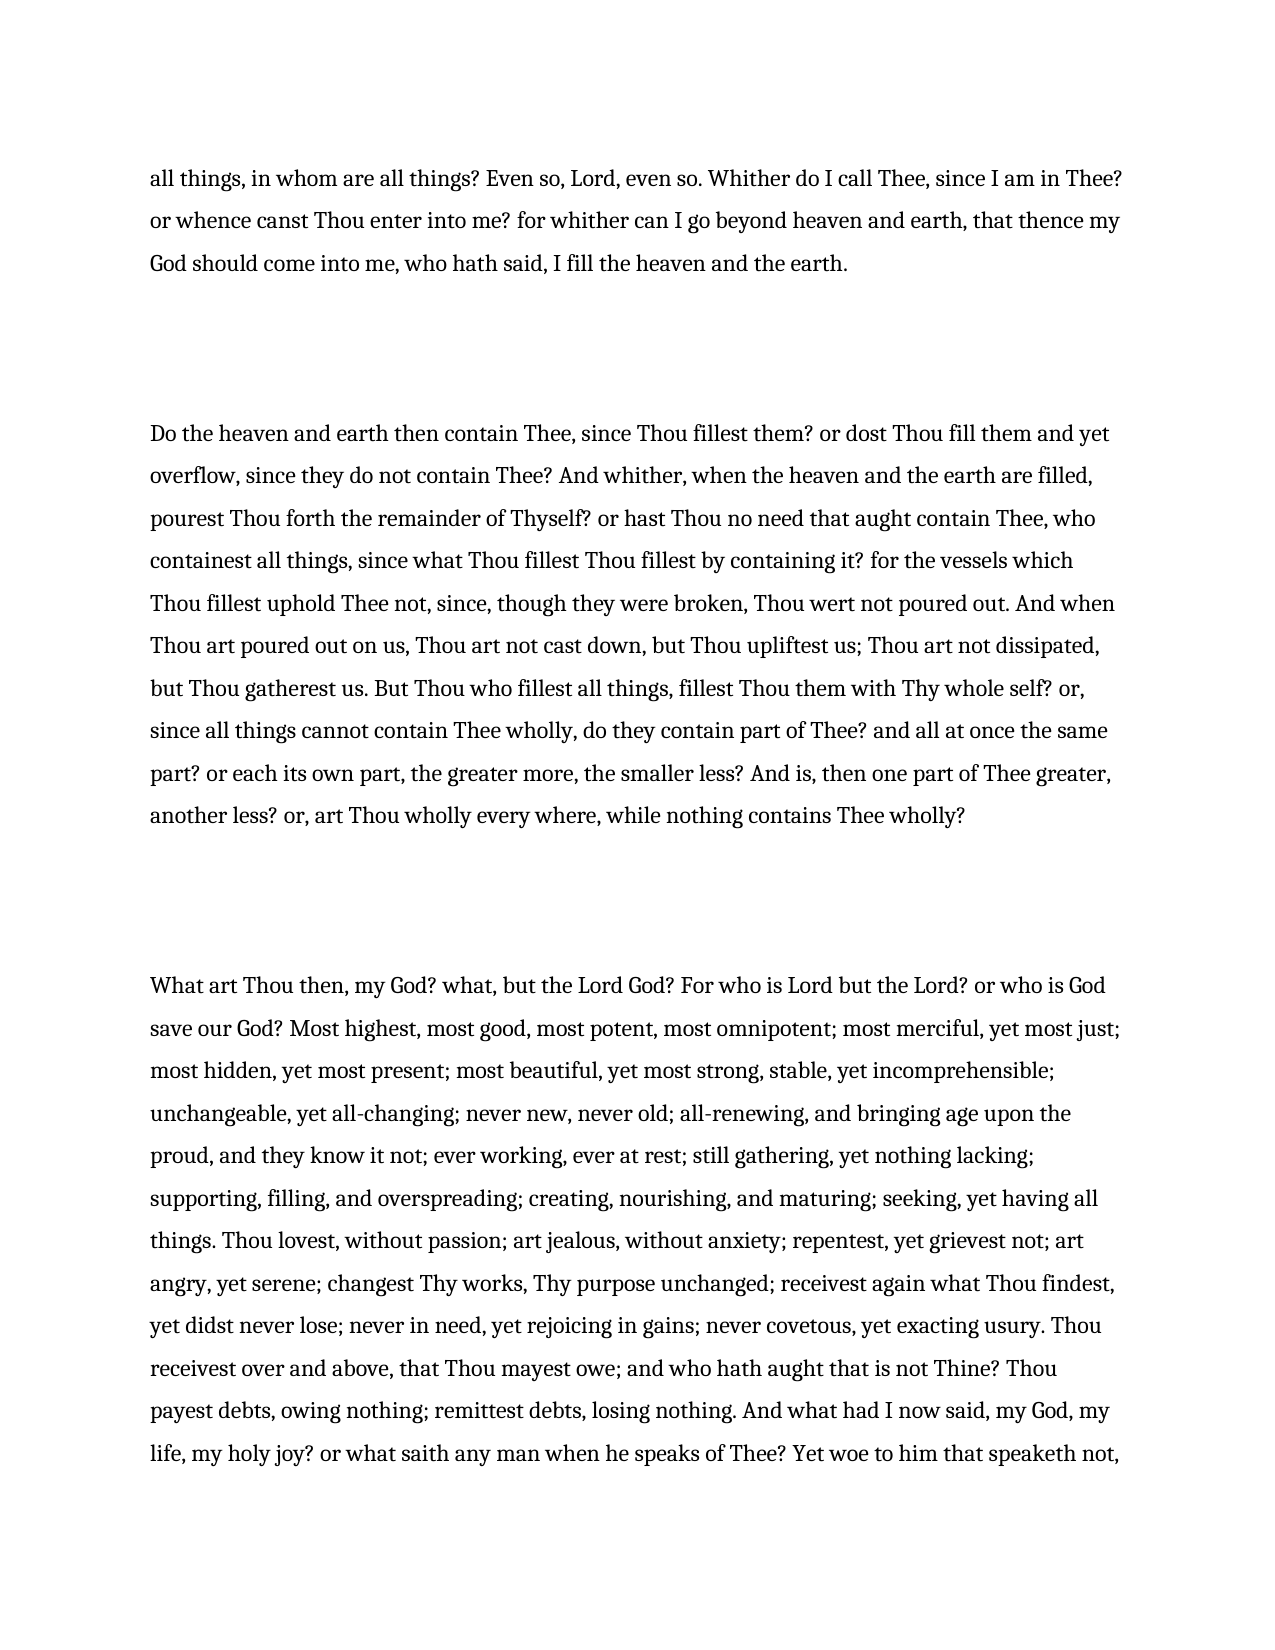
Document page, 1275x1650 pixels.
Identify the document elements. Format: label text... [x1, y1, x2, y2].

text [150, 957, 1125, 1467]
text Do the heaven and earth then contain Thee, since Thou fillest them? or dost Thou fill them and yet overflow, since they do not contain Thee? And whither, when the heaven and the earth are filled, pourest Thou forth the remainder of Thyself? or hast Thou no need that aught contain Thee, who containest all things, since what Thou fillest Thou fillest by containing it? for the vessels which Thou fillest uphold Thee not, since, though they were broken, Thou wert not poured out. And when Thou art poured out on us, Thou art not cast down, but Thou upliftest us; Thou art not dissipated, but Thou gatherest us. But Thou who fillest all things, fillest Thou them with Thy whole self? or, since all things cannot contain Thee wholly, do they contain part of Thee? and all at once the same part? or each its own part, the greater more, the smaller less? And is, then one part of Thee greater, another less? or, art Thou wholly every where, while nothing contains Thee wholly? [150, 405, 1125, 872]
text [150, 150, 1125, 320]
